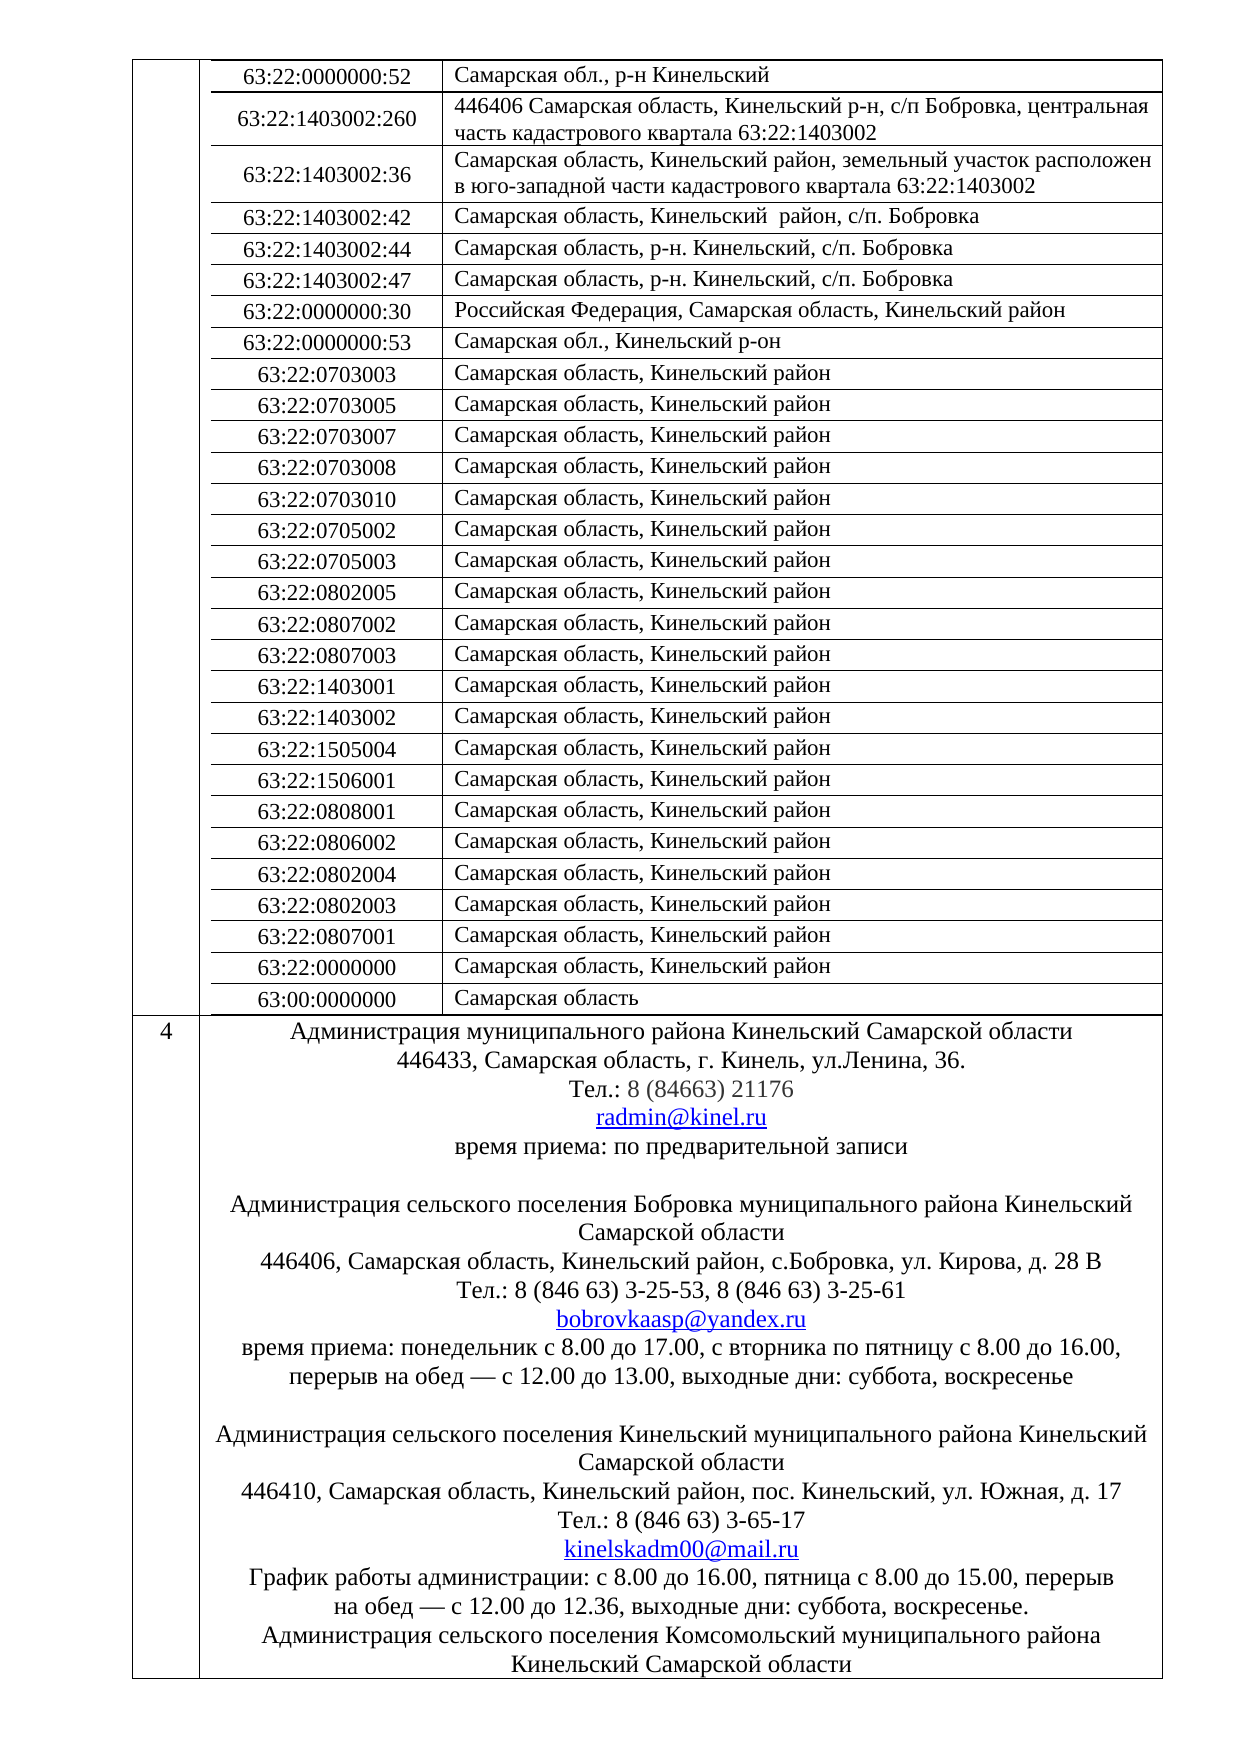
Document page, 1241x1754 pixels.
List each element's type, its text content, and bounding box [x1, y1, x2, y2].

table_cell [443, 453, 1162, 483]
table_cell [200, 60, 442, 1015]
table_cell [443, 703, 1162, 733]
table_cell [443, 484, 1162, 514]
table_cell [443, 515, 1162, 545]
table_cell [443, 265, 1162, 295]
table_cell [443, 640, 1162, 670]
table_cell [443, 146, 1162, 202]
table_cell [443, 578, 1162, 608]
table_cell [443, 890, 1162, 920]
table_cell [443, 921, 1162, 952]
table_cell [443, 859, 1162, 889]
table_cell [443, 734, 1162, 764]
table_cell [200, 1016, 1162, 1677]
table_cell [443, 296, 1162, 327]
table_cell [443, 93, 1162, 145]
table_cell [443, 546, 1162, 577]
table_cell [443, 359, 1162, 389]
table_cell [443, 796, 1162, 827]
table_cell [443, 390, 1162, 420]
table_cell [443, 328, 1162, 358]
table_cell [443, 609, 1162, 639]
table_cell 4 [133, 1016, 199, 1677]
table_cell [443, 953, 1162, 983]
table_cell [443, 671, 1162, 702]
table_cell [443, 984, 1162, 1014]
table_cell [443, 765, 1162, 795]
table_cell [443, 234, 1162, 264]
table_cell [443, 421, 1162, 452]
table_cell [443, 61, 1162, 91]
table_cell [443, 203, 1162, 233]
table_cell [443, 828, 1162, 858]
